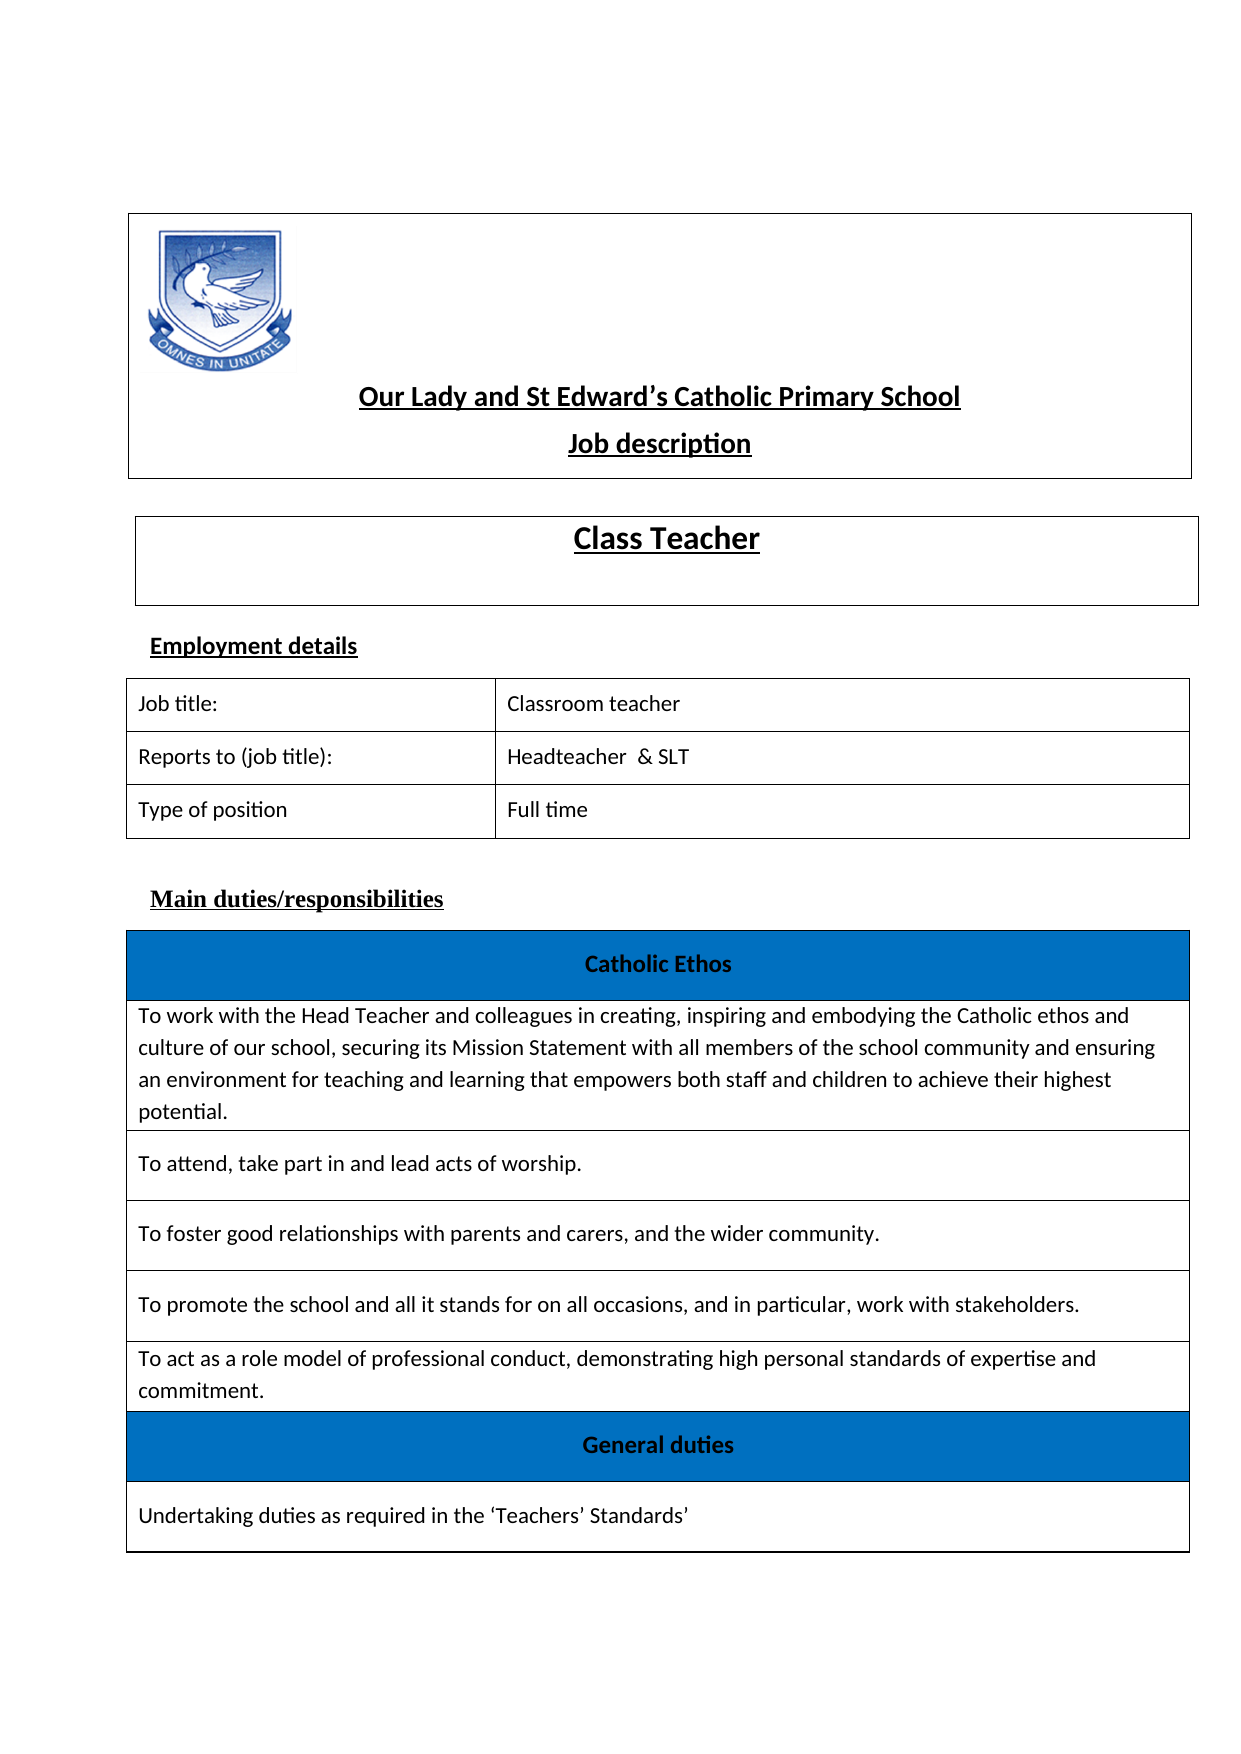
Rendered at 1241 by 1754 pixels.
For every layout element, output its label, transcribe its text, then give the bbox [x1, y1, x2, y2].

text Main duties/responsibilities [150, 884, 1167, 913]
table_cell To foster good relationships with parents and carers, and the wider community. [127, 1201, 1189, 1270]
table_header Our Lady and St Edward’s Catholic Primary School Job description [129, 214, 1191, 477]
table_cell To work with the Head Teacher and colleagues in creating, inspiring and embodying the Catholic ethos and culture of our school, securing its Mission Statement with all members of the school community and ensuring an environment for teaching and learning that empowers both staff and children to achieve their highest potential. [127, 1001, 1189, 1130]
picture [139, 226, 298, 374]
table_cell Full time [496, 785, 1189, 837]
table_cell Headteacher & SLT [496, 732, 1189, 784]
table_cell To act as a role model of professional conduct, demonstrating high personal standards of expertise and commitment. [127, 1342, 1189, 1411]
table_cell To promote the school and all it stands for on all occasions, and in particular, work with stakeholders. [127, 1271, 1189, 1341]
table_header Classroom teacher [496, 679, 1189, 731]
table_cell General duties [127, 1412, 1189, 1481]
table_cell Undertaking duties as required in the ‘Teachers’ Standards’ [127, 1482, 1189, 1551]
table_header Job title: [127, 679, 495, 731]
table_header Class Teacher [136, 517, 1198, 604]
table_cell Type of position [127, 785, 495, 837]
table_header Catholic Ethos [127, 931, 1189, 1000]
table_cell To attend, take part in and lead acts of worship. [127, 1131, 1189, 1200]
table_cell Reports to (job title): [127, 732, 495, 784]
text Employment details [150, 631, 1167, 661]
